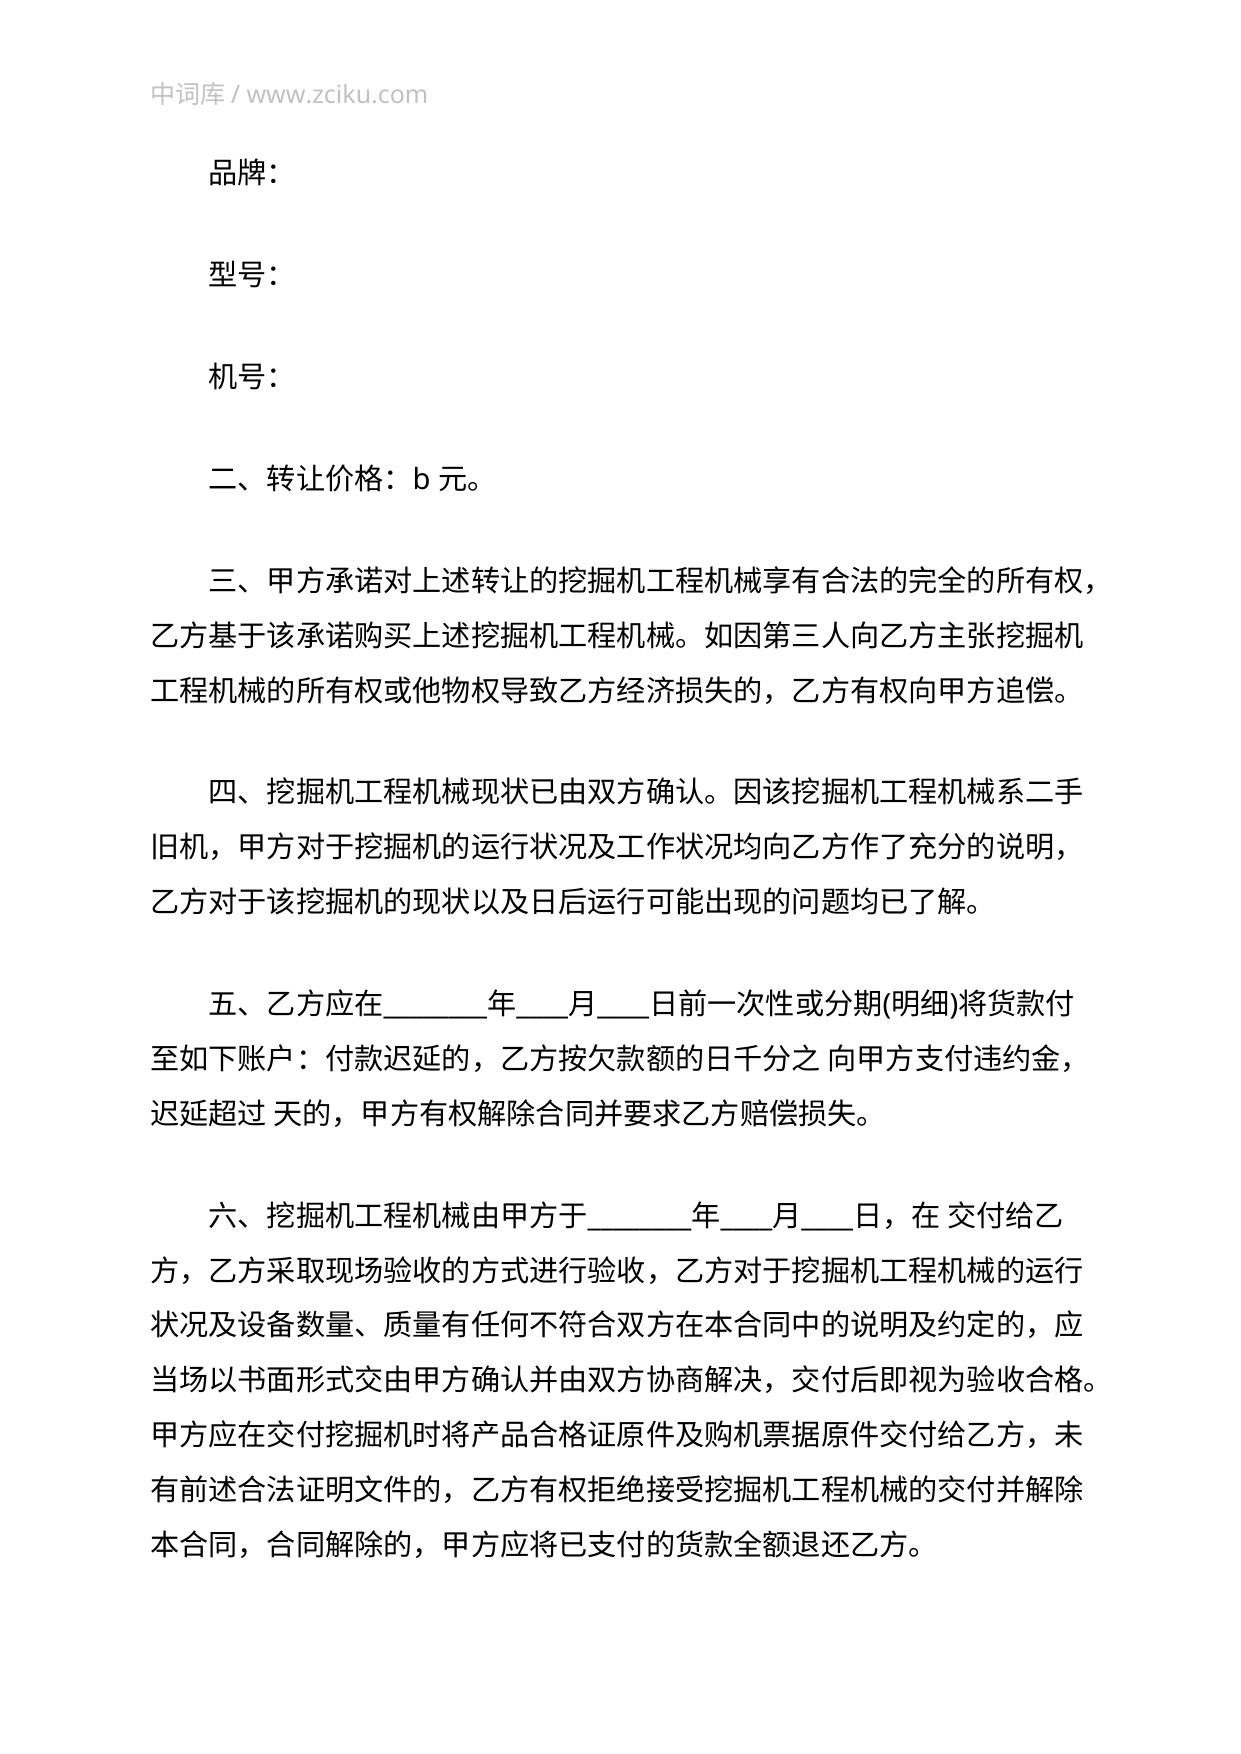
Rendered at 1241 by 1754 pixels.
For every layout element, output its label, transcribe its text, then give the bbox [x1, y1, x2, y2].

text 四、挖掘机工程机械现状已由双方确认。因该挖掘机工程机械系二手旧机，甲方对于挖掘机的运行状况及工作状况均向乙方作了充分的说明，乙方对于该挖掘机的现状以及日后运行可能出现的问题均已了解。 [150, 769, 1090, 921]
text 五、乙方应在________年____月____日前一次性或分期(明细)将货款付至如下账户：付款迟延的，乙方按欠款额的日千分之 向甲方支付违约金，迟延超过 天的，甲方有权解除合同并要求乙方赔偿损失。 [150, 980, 1090, 1133]
text 三、甲方承诺对上述转让的挖掘机工程机械享有合法的完全的所有权，乙方基于该承诺购买上述挖掘机工程机械。如因第三人向乙方主张挖掘机工程机械的所有权或他物权导致乙方经济损失的，乙方有权向甲方追偿。 [150, 557, 1090, 709]
text 二、转让价格：b 元。 [150, 455, 1090, 498]
text 品牌： [150, 150, 1090, 192]
text 六、挖掘机工程机械由甲方于________年____月____日，在 交付给乙方，乙方采取现场验收的方式进行验收，乙方对于挖掘机工程机械的运行状况及设备数量、质量有任何不符合双方在本合同中的说明及约定的，应当场以书面形式交由甲方确认并由双方协商解决，交付后即视为验收合格。甲方应在交付挖掘机时将产品合格证原件及购机票据原件交付给乙方，未有前述合法证明文件的，乙方有权拒绝接受挖掘机工程机械的交付并解除本合同，合同解除的，甲方应将已支付的货款全额退还乙方。 [150, 1192, 1090, 1564]
text 机号： [150, 353, 1090, 396]
text 型号： [150, 252, 1090, 294]
